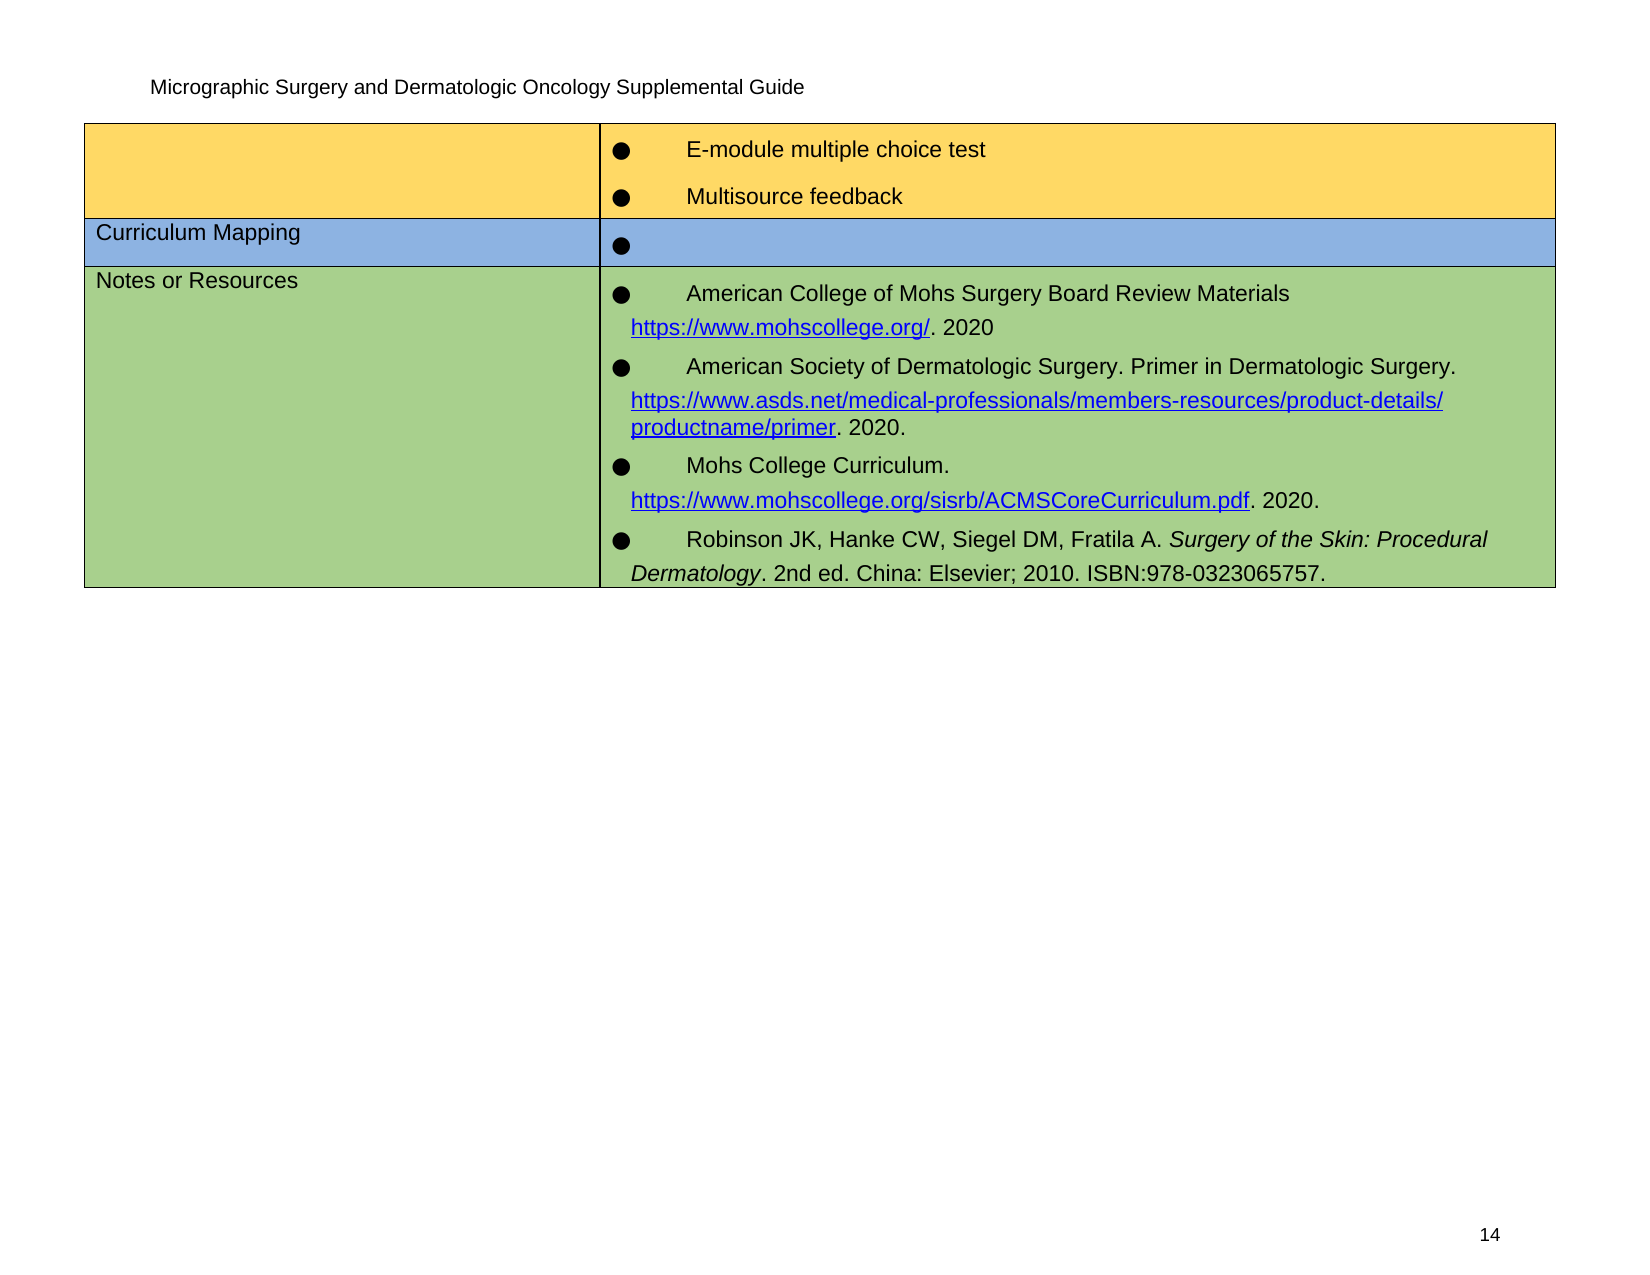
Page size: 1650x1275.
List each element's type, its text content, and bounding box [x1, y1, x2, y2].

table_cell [85, 124, 599, 218]
table_cell American College of Mohs Surgery Board Review Materials https://www.mohscollege.org/. 2020 American Society of Dermatologic Surgery. Primer in Dermatologic Surgery. https://www.asds.net/medical-professionals/members-resources/product-details/productname/primer. 2020. Mohs College Curriculum. https://www.mohscollege.org/sisrb/ACMSCoreCurriculum.pdf. 2020. Robinson JK, Hanke CW, Siegel DM, Fratila A. Surgery of the Skin: Procedural Dermatology. 2nd ed. China: Elsevier; 2010. ISBN:978-0323065757. [601, 267, 1555, 587]
table_cell [601, 219, 1555, 266]
table_cell Notes or Resources [85, 267, 599, 587]
table_cell Curriculum Mapping [85, 219, 599, 266]
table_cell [601, 124, 1555, 218]
